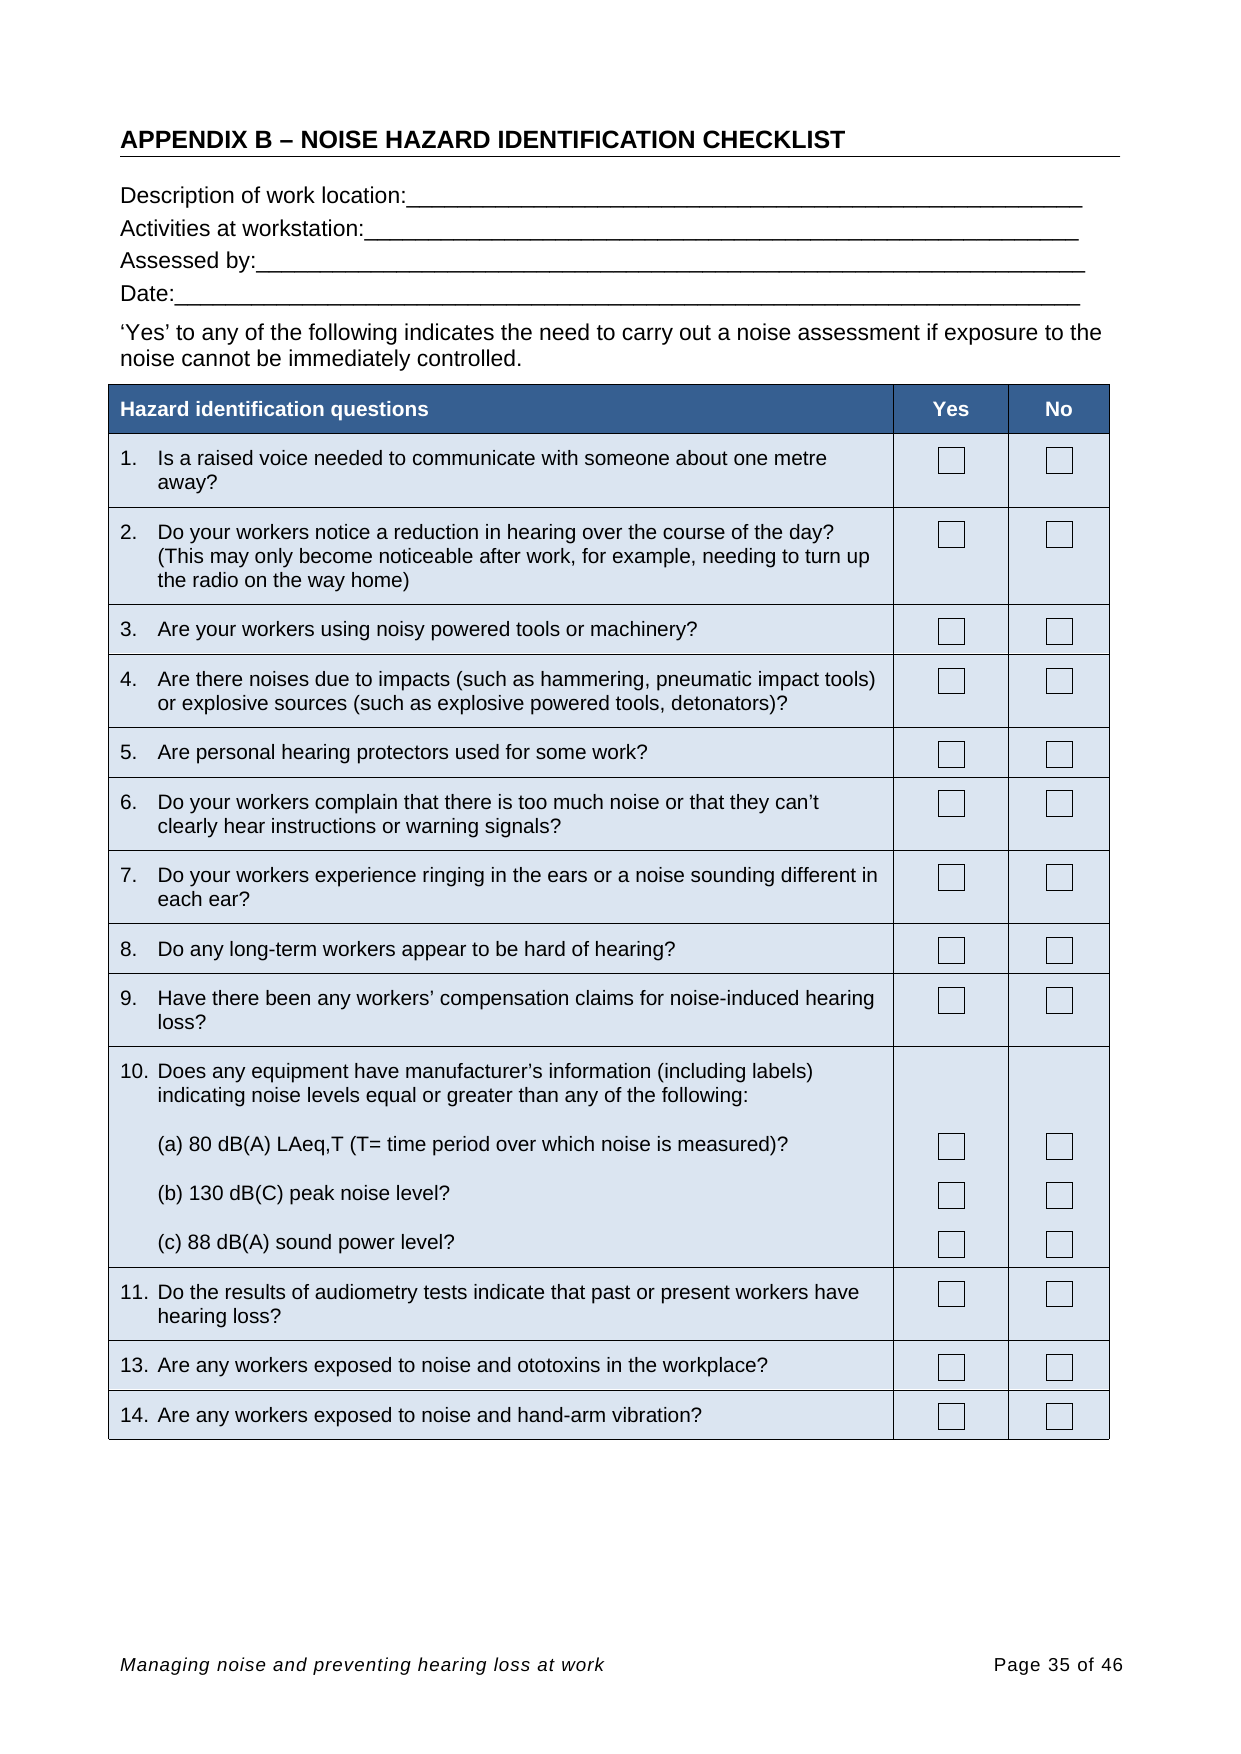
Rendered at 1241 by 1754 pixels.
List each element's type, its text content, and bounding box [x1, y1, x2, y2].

text Assessed by:_________________________________________________________________ [120, 247, 1120, 273]
table_cell [894, 655, 1008, 727]
table_cell [1009, 508, 1109, 604]
table_cell [894, 1341, 1008, 1389]
table_cell (c) 88 dB(A) sound power level? [109, 1218, 893, 1267]
table_cell [1009, 434, 1109, 507]
table_cell [894, 851, 1008, 923]
text Description of work location:_____________________________________________________ [120, 182, 1120, 208]
table_cell [894, 1391, 1008, 1439]
table_cell Are personal hearing protectors used for some work? [109, 728, 893, 776]
table_cell [1009, 1047, 1109, 1120]
table_cell [894, 1268, 1008, 1340]
table_cell [1009, 655, 1109, 727]
table_header No [1009, 385, 1109, 433]
table_cell Does any equipment have manufacturer’s information (including labels) indicating noise levels equal or greater than any of the following: [109, 1047, 893, 1120]
table_cell [894, 1047, 1008, 1120]
table_cell [1009, 851, 1109, 923]
table_cell [894, 924, 1008, 973]
table_cell [894, 974, 1008, 1046]
table_cell [894, 728, 1008, 776]
table_header Yes [894, 385, 1008, 433]
table_cell Do your workers experience ringing in the ears or a noise sounding different in each ear? [109, 851, 893, 923]
table_cell Are there noises due to impacts (such as hammering, pneumatic impact tools) or explosive sources (such as explosive powered tools, detonators)? [109, 655, 893, 727]
table_cell [894, 434, 1008, 507]
table_cell Is a raised voice needed to communicate with someone about one metre away? [109, 434, 893, 507]
table_cell Do the results of audiometry tests indicate that past or present workers have hearing loss? [109, 1268, 893, 1340]
table_cell [1009, 1341, 1109, 1389]
table_cell [1009, 605, 1109, 653]
table_cell [894, 605, 1008, 653]
table_cell [894, 778, 1008, 850]
table_cell [894, 1169, 1008, 1218]
text Activities at workstation:________________________________________________________ [120, 214, 1120, 241]
table_cell [1009, 1218, 1109, 1267]
table_cell [1009, 1169, 1109, 1218]
table_cell [1009, 778, 1109, 850]
table_cell Do your workers complain that there is too much noise or that they can’t clearly hear instructions or warning signals? [109, 778, 893, 850]
table_cell [1009, 728, 1109, 776]
table_cell [894, 1218, 1008, 1267]
table_cell Have there been any workers’ compensation claims for noise-induced hearing loss? [109, 974, 893, 1046]
table_cell Are your workers using noisy powered tools or machinery? [109, 605, 893, 653]
table_cell [1009, 924, 1109, 973]
table_cell [894, 508, 1008, 604]
table_cell [1009, 1391, 1109, 1439]
table_header Hazard identification questions [109, 385, 893, 433]
table_cell Do any long-term workers appear to be hard of hearing? [109, 924, 893, 973]
table_cell Do your workers notice a reduction in hearing over the course of the day? (This may only become noticeable after work, for example, needing to turn up the radio on the way home) [109, 508, 893, 604]
subtitle APPENDIX B – NOISE HAZARD IDENTIFICATION CHECKLIST [120, 125, 1120, 156]
table_cell Are any workers exposed to noise and hand-arm vibration? [109, 1391, 893, 1439]
text Date:_______________________________________________________________________ [120, 280, 1120, 306]
text ‘Yes’ to any of the following indicates the need to carry out a noise assessment if exposure to the noise cannot be immediately controlled. [120, 318, 1120, 371]
table_cell [894, 1120, 1008, 1169]
table_cell Are any workers exposed to noise and ototoxins in the workplace? [109, 1341, 893, 1389]
table_cell [1009, 1268, 1109, 1340]
table_cell [1009, 974, 1109, 1046]
table_cell (a) 80 dB(A) LAeq,T (T= time period over which noise is measured)? [109, 1120, 893, 1169]
table_cell [1009, 1120, 1109, 1169]
table_cell (b) 130 dB(C) peak noise level? [109, 1169, 893, 1218]
